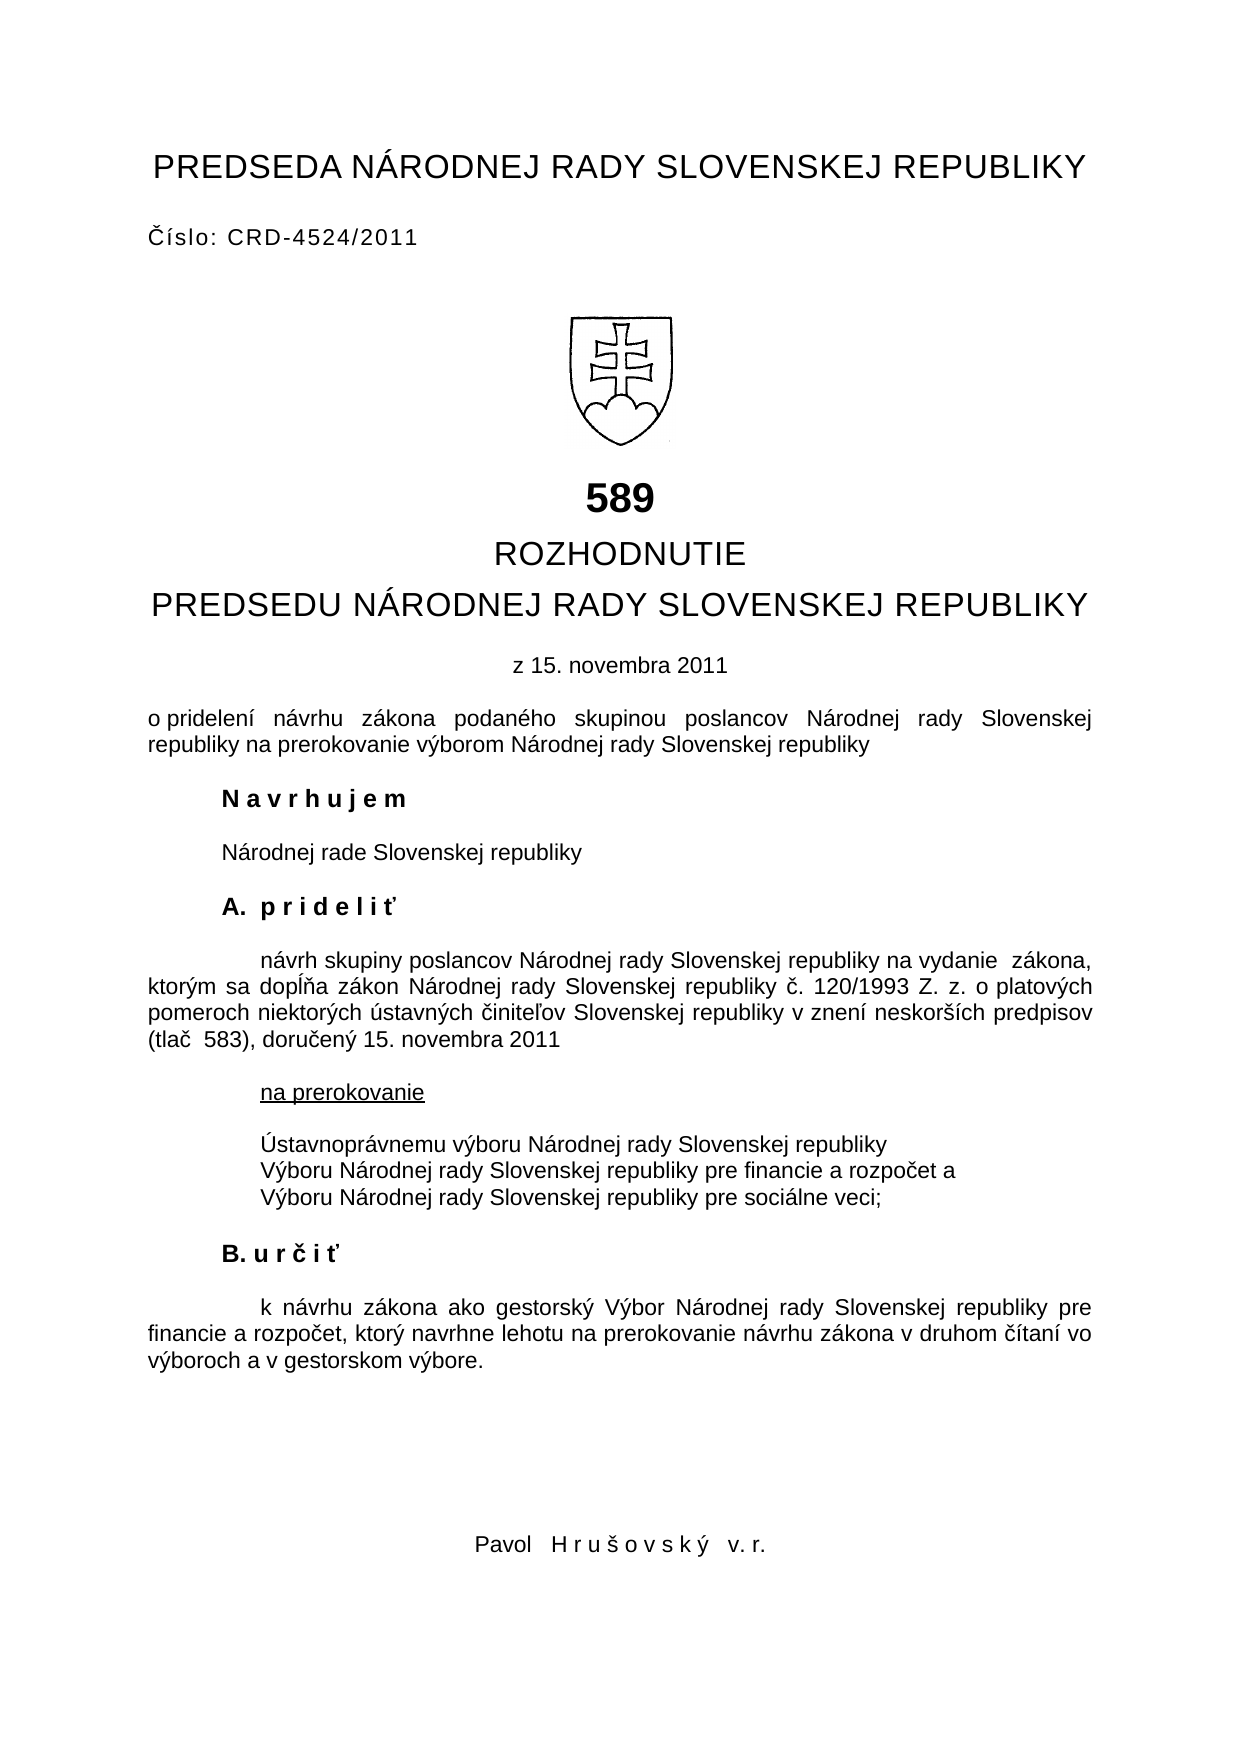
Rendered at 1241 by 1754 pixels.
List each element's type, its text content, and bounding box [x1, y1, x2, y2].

text 589 [148, 473, 1093, 521]
text k návrhu zákona ako gestorský Výbor Národnej rady Slovenskej republiky pre financie a rozpočet, ktorý navrhne lehotu na prerokovanie návrhu zákona v druhom čítaní vo výboroch a v gestorskom výbore. [148, 1294, 1093, 1373]
text Výboru Národnej rady Slovenskej republiky pre sociálne veci; [148, 1184, 1093, 1210]
text z 15. novembra 2011 [148, 652, 1093, 678]
picture [564, 313, 676, 449]
subtitle PREDSEDA NÁRODNEJ RADY SLOVENSKEJ REPUBLIKY [148, 148, 1093, 186]
text A. p r i d e l i ť [148, 892, 1093, 920]
text Ústavnoprávnemu výboru Národnej rady Slovenskej republiky [148, 1131, 1093, 1157]
text Číslo: CRD-4524/2011 [148, 223, 1093, 250]
text Výboru Národnej rady Slovenskej republiky pre financie a rozpočet a [148, 1157, 1093, 1184]
text B. u r č i ť [148, 1239, 1093, 1268]
subtitle ROZHODNUTIE [148, 534, 1093, 572]
text na prerokovanie [148, 1078, 1093, 1105]
text o pridelení návrhu zákona podaného skupinou poslancov Národnej rady Slovenskej republiky na prerokovanie výborom Národnej rady Slovenskej republiky [148, 705, 1093, 757]
subtitle PREDSEDU NÁRODNEJ RADY SLOVENSKEJ REPUBLIKY [148, 585, 1093, 623]
text návrh skupiny poslancov Národnej rady Slovenskej republiky na vydanie zákona, ktorým sa dopĺňa zákon Národnej rady Slovenskej republiky č. 120/1993 Z. z. o platových pomeroch niektorých ústavných činiteľov Slovenskej republiky v znení neskorších predpisov (tlač 583), doručený 15. novembra 2011 [148, 947, 1093, 1052]
text Pavol H r u š o v s k ý v. r. [148, 1531, 1093, 1558]
text N a v r h u j e m [148, 784, 1093, 812]
text Národnej rade Slovenskej republiky [148, 839, 1093, 865]
